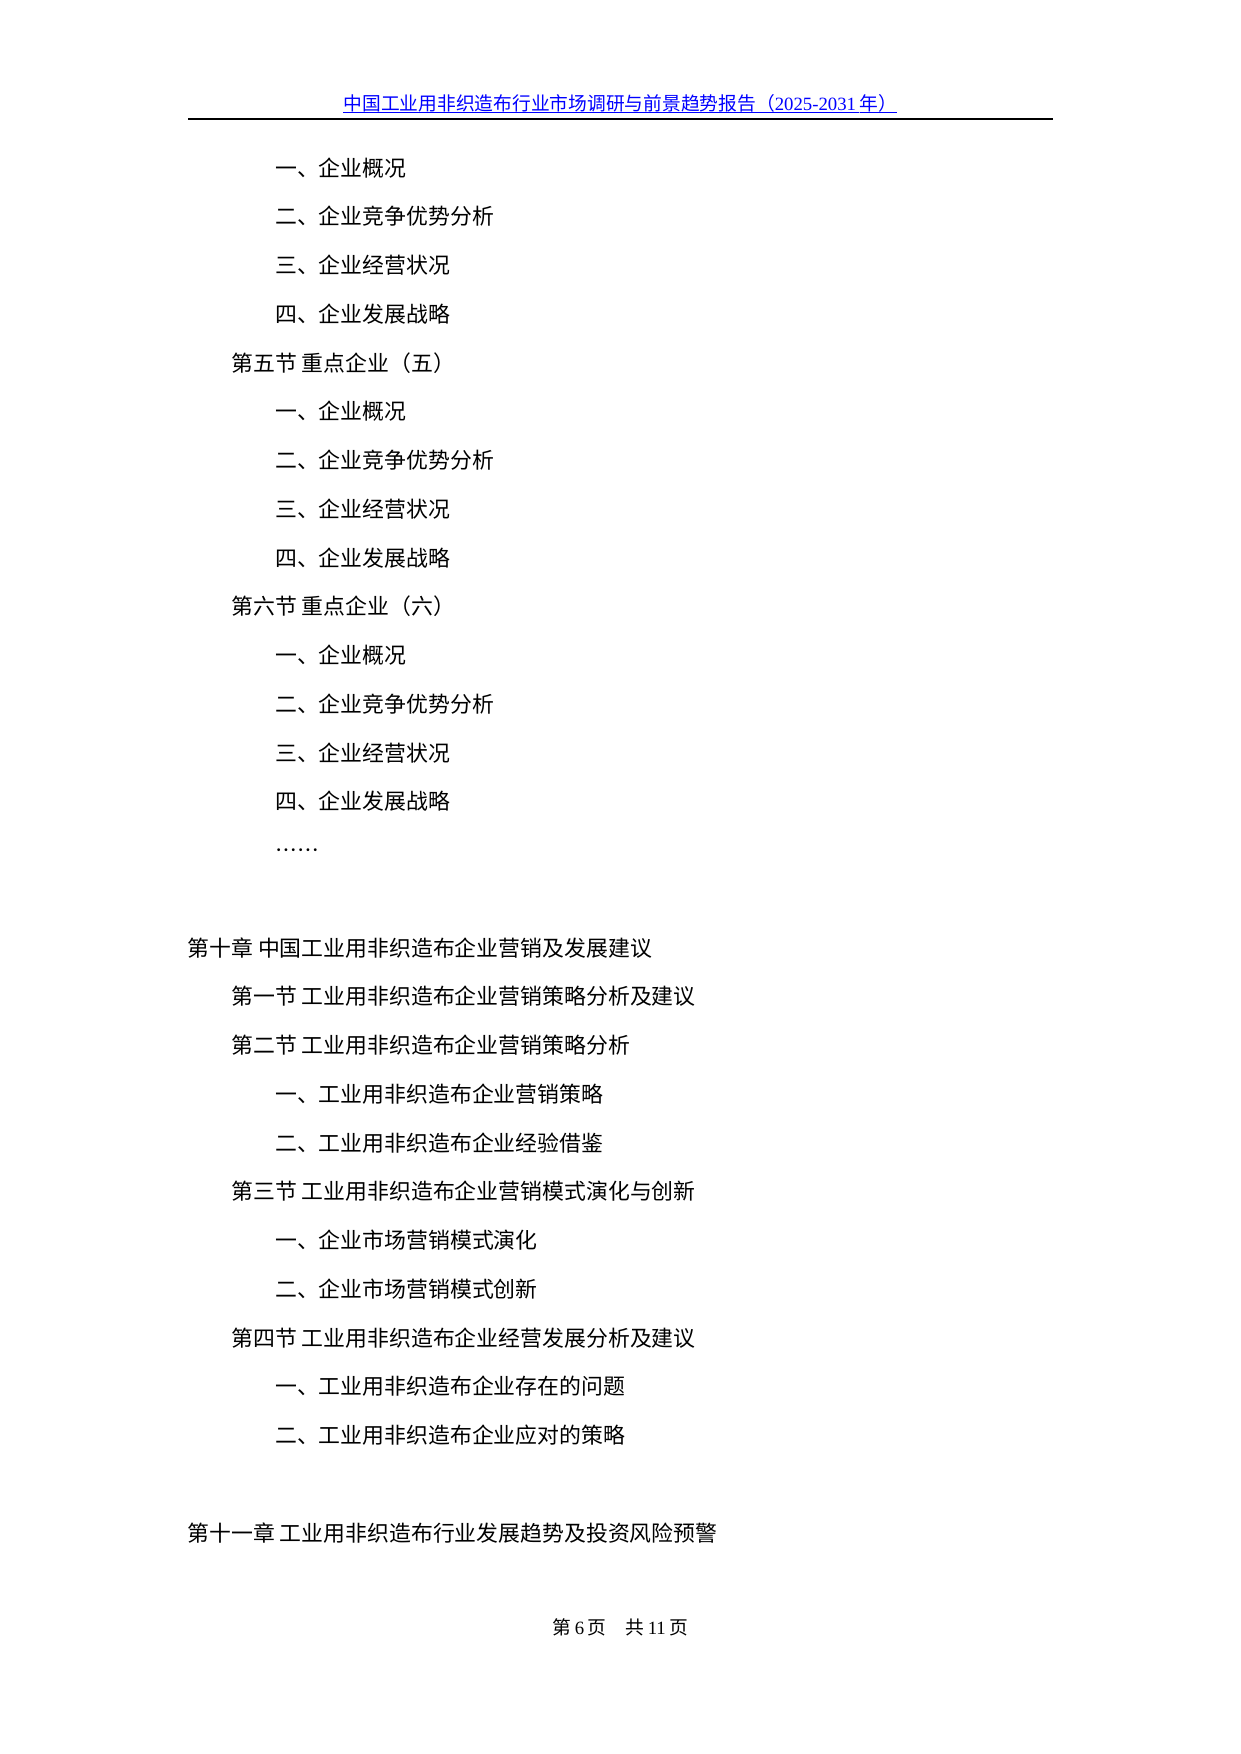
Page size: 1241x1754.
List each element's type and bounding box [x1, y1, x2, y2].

text [187, 150, 1053, 1548]
